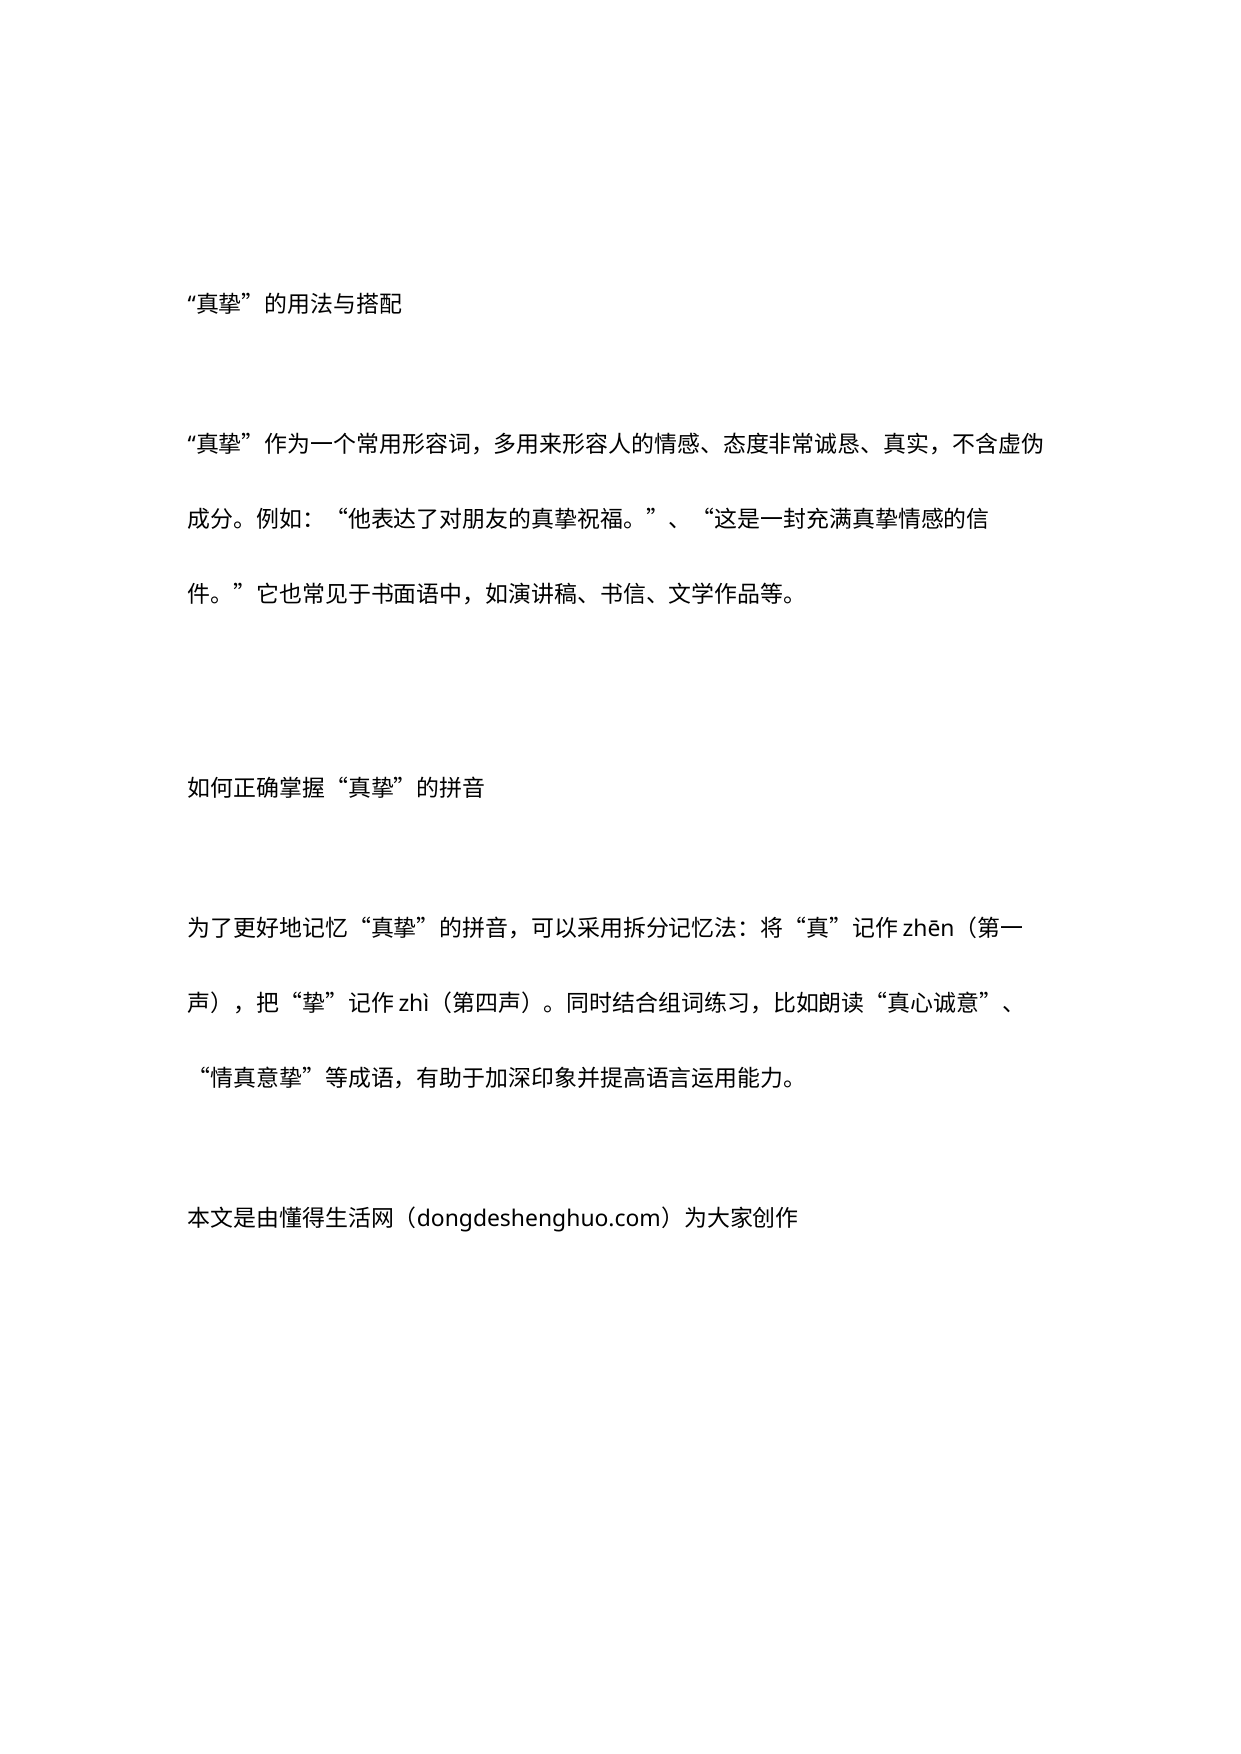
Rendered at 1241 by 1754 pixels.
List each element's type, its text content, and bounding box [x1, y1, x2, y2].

text 如何正确掌握“真挚”的拼音 [187, 754, 1053, 819]
text 为了更好地记忆“真挚”的拼音，可以采用拆分记忆法：将“真”记作zhēn（第一声），把“挚”记作zhì（第四声）。同时结合组词练习，比如朗读“真心诚意”、“情真意挚”等成语，有助于加深印象并提高语言运用能力。 [187, 894, 1053, 1109]
text 本文是由懂得生活网（dongdeshenghuo.com）为大家创作 [187, 1184, 1053, 1249]
text “真挚”作为一个常用形容词，多用来形容人的情感、态度非常诚恳、真实，不含虚伪成分。例如：“他表达了对朋友的真挚祝福。”、“这是一封充满真挚情感的信件。”它也常见于书面语中，如演讲稿、书信、文学作品等。 [187, 410, 1053, 624]
text “真挚”的用法与搭配 [187, 270, 1053, 335]
